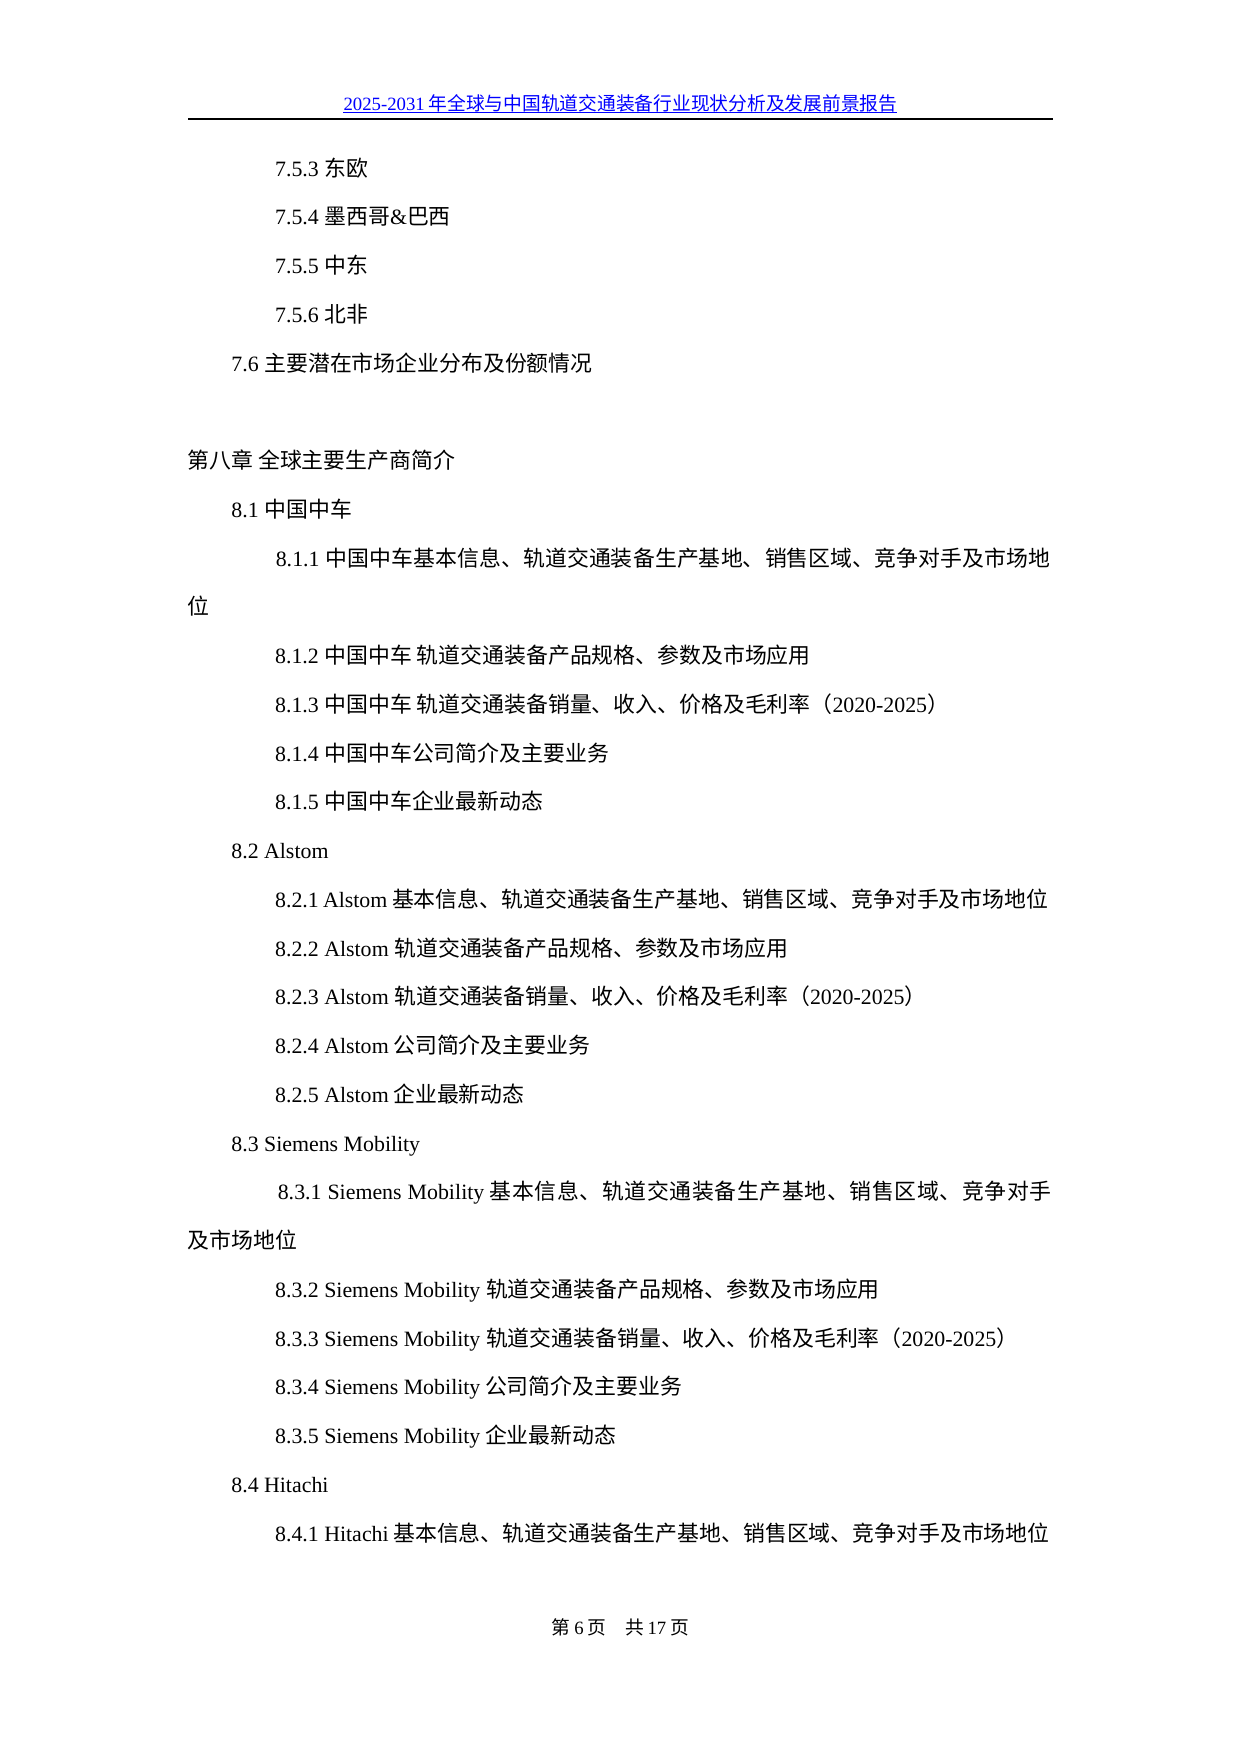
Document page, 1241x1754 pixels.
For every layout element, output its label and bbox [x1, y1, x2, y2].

text [187, 150, 1053, 1548]
